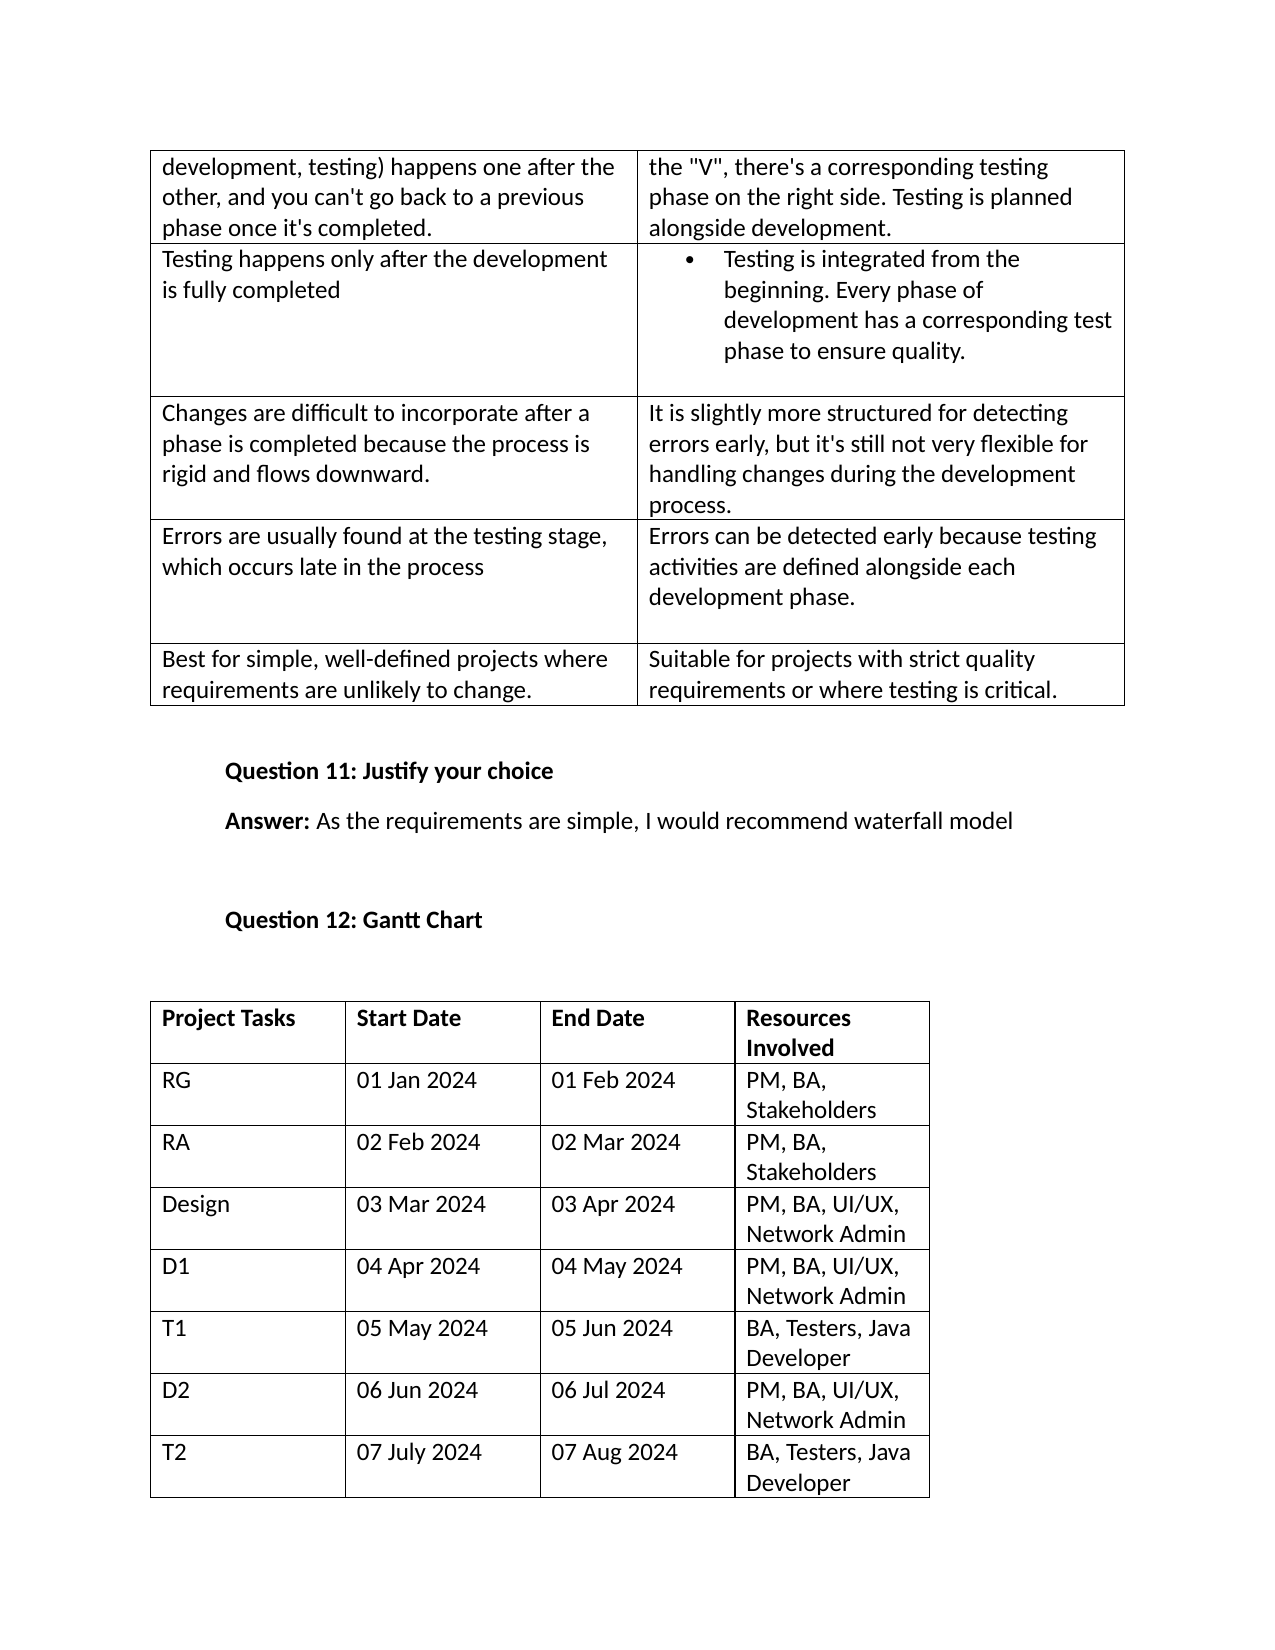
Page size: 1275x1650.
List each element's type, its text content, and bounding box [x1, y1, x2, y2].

table_cell PM, BA, UI/UX, Network Admin [736, 1250, 929, 1311]
table_cell Changes are difficult to incorporate after a phase is completed because the process is rigid and flows downward. [151, 397, 637, 519]
table_cell 01 Feb 2024 [541, 1064, 734, 1125]
table_cell RG [151, 1064, 345, 1125]
text Answer: As the requirements are simple, I would recommend waterfall model [225, 805, 1125, 835]
table_header End Date [541, 1002, 734, 1063]
table_cell BA, Testers, Java Developer [736, 1312, 929, 1373]
table_cell 05 Jun 2024 [541, 1312, 734, 1373]
table_cell D2 [151, 1374, 345, 1435]
table_cell 06 Jul 2024 [541, 1374, 734, 1435]
table_cell 01 Jan 2024 [346, 1064, 540, 1125]
table_cell Testing is integrated from the beginning. Every phase of development has a corresponding test phase to ensure quality. [638, 244, 1124, 396]
table_cell D1 [151, 1250, 345, 1311]
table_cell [151, 151, 637, 243]
table_cell PM, BA, UI/UX, Network Admin [736, 1188, 929, 1249]
table_cell 04 Apr 2024 [346, 1250, 540, 1311]
table_cell RA [151, 1126, 345, 1187]
table_header Resources Involved [736, 1002, 929, 1063]
table_cell T1 [151, 1312, 345, 1373]
table_cell 02 Feb 2024 [346, 1126, 540, 1187]
table_cell PM, BA, Stakeholders [736, 1126, 929, 1187]
table_cell 05 May 2024 [346, 1312, 540, 1373]
table_cell 04 May 2024 [541, 1250, 734, 1311]
table_cell Testing happens only after the development is fully completed [151, 244, 637, 396]
table_cell 06 Jun 2024 [346, 1374, 540, 1435]
table_cell 07 Aug 2024 [541, 1436, 734, 1497]
text Question 12: Gantt Chart [150, 904, 1125, 934]
table_header Project Tasks [151, 1002, 345, 1063]
table_cell PM, BA, UI/UX, Network Admin [736, 1374, 929, 1435]
table_cell Suitable for projects with strict quality requirements or where testing is critical. [638, 644, 1124, 704]
table_cell Errors can be detected early because testing activities are defined alongside each development phase. [638, 520, 1124, 642]
table_cell It is slightly more structured for detecting errors early, but it's still not very flexible for handling changes during the development process. [638, 397, 1124, 519]
table_cell Best for simple, well-defined projects where requirements are unlikely to change. [151, 644, 637, 704]
table_cell 07 July 2024 [346, 1436, 540, 1497]
table_cell 03 Mar 2024 [346, 1188, 540, 1249]
table_header Start Date [346, 1002, 540, 1063]
table_cell T2 [151, 1436, 345, 1497]
table_cell PM, BA, Stakeholders [736, 1064, 929, 1125]
table_cell 02 Mar 2024 [541, 1126, 734, 1187]
table_cell Errors are usually found at the testing stage, which occurs late in the process [151, 520, 637, 642]
table_cell 03 Apr 2024 [541, 1188, 734, 1249]
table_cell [638, 151, 1124, 243]
table_cell BA, Testers, Java Developer [736, 1436, 929, 1497]
text Question 11: Justify your choice [150, 755, 1125, 786]
table_cell Design [151, 1188, 345, 1249]
